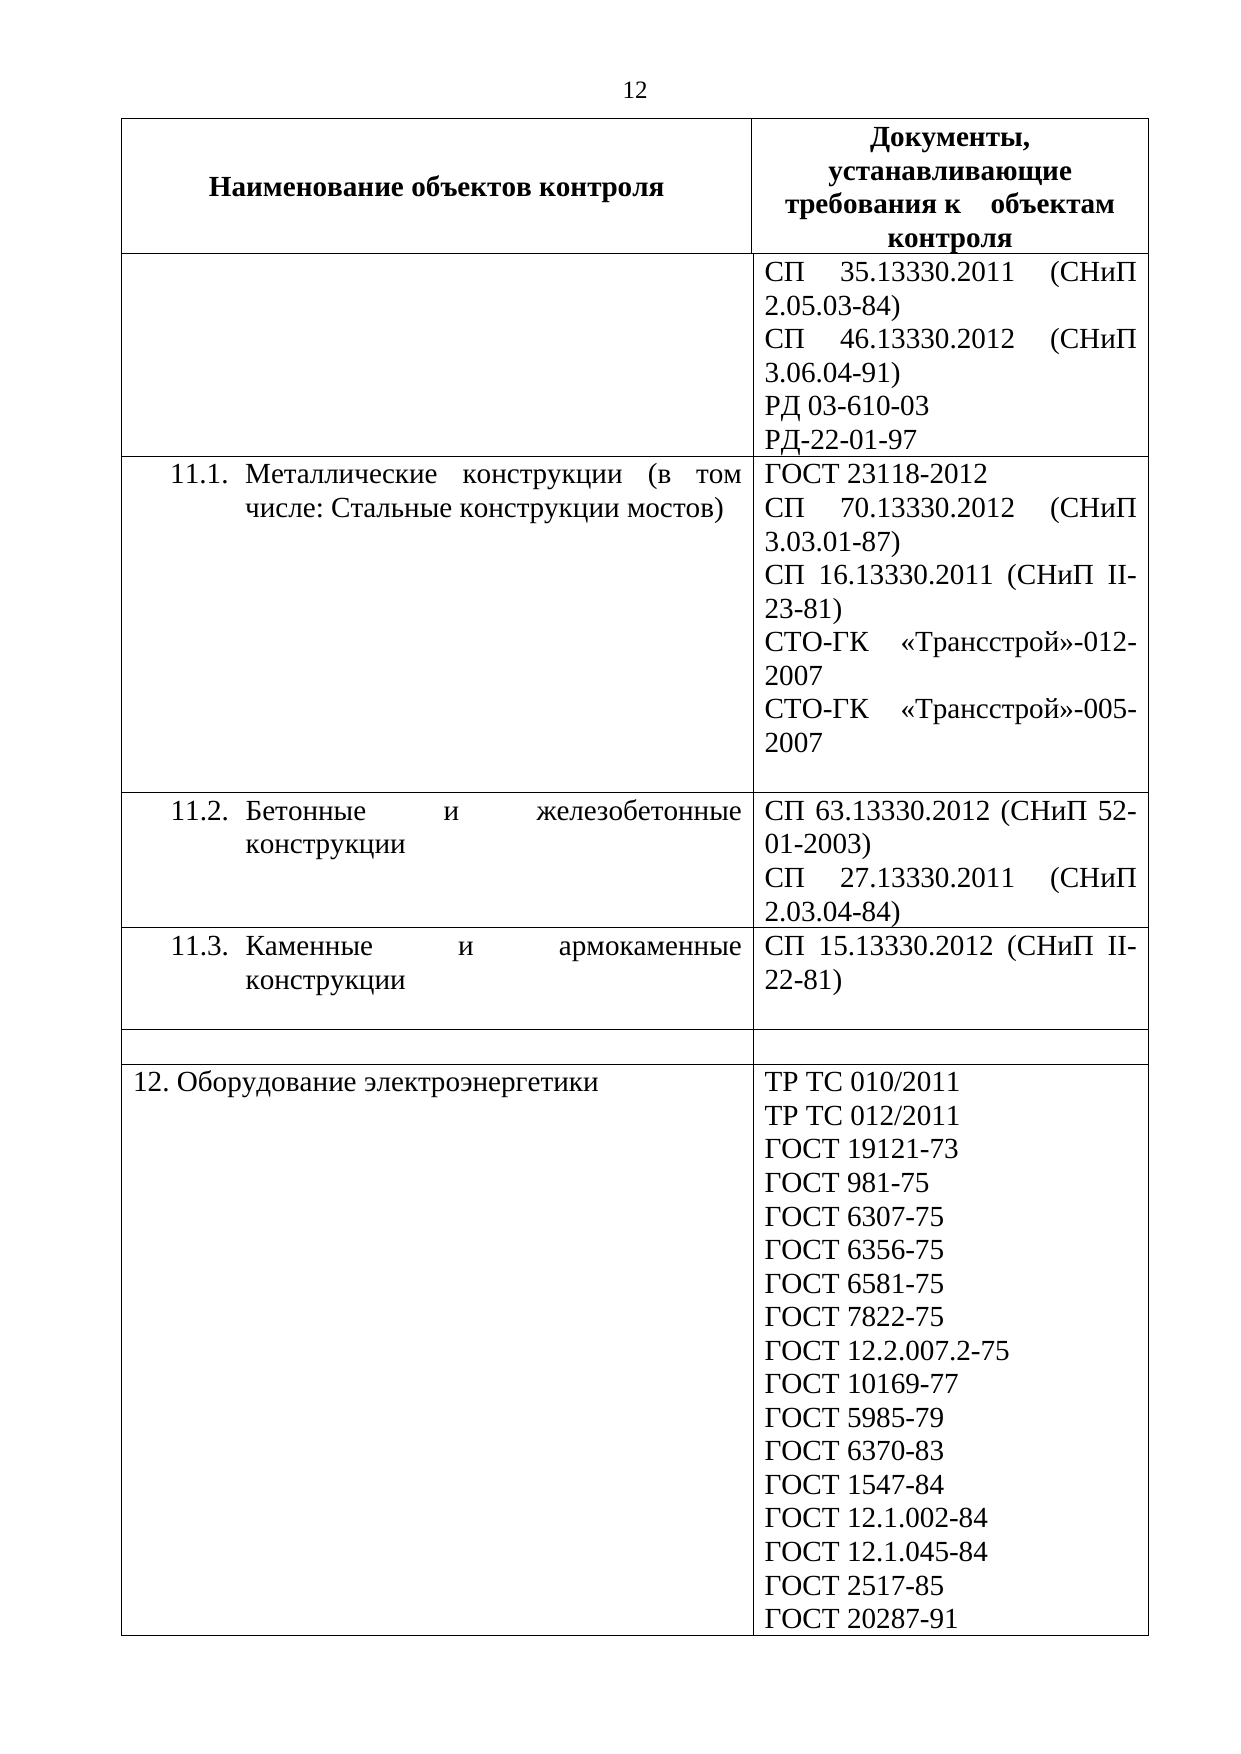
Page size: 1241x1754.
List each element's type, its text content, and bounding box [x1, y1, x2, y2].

table_cell 12. Оборудование электроэнергетики [122, 1065, 753, 1635]
table_cell Каменные и армокаменные конструкции [122, 928, 753, 1029]
table_header Документы, устанавливающие требования к объектам контроля [752, 119, 1148, 253]
table_cell СП 15.13330.2012 (СНиП II-22-81) [754, 928, 1148, 1029]
table_cell Бетонные и железобетонные конструкции [122, 793, 753, 927]
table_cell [754, 254, 1148, 456]
table_cell ГОСТ 23118-2012 СП 70.13330.2012 (СНиП 3.03.01-87) СП 16.13330.2011 (СНиП II-23-81) СТО-ГК «Трансстрой»-012-2007 СТО-ГК «Трансстрой»-005-2007 [754, 457, 1148, 792]
table_cell Металлические конструкции (в том числе: Стальные конструкции мостов) [122, 457, 753, 792]
table_cell СП 63.13330.2012 (СНиП 52-01-2003) СП 27.13330.2011 (СНиП 2.03.04-84) [754, 793, 1148, 927]
table_cell [122, 1030, 753, 1063]
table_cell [122, 254, 753, 456]
table_cell [754, 1030, 1148, 1063]
table_header Наименование объектов контроля [122, 119, 751, 253]
